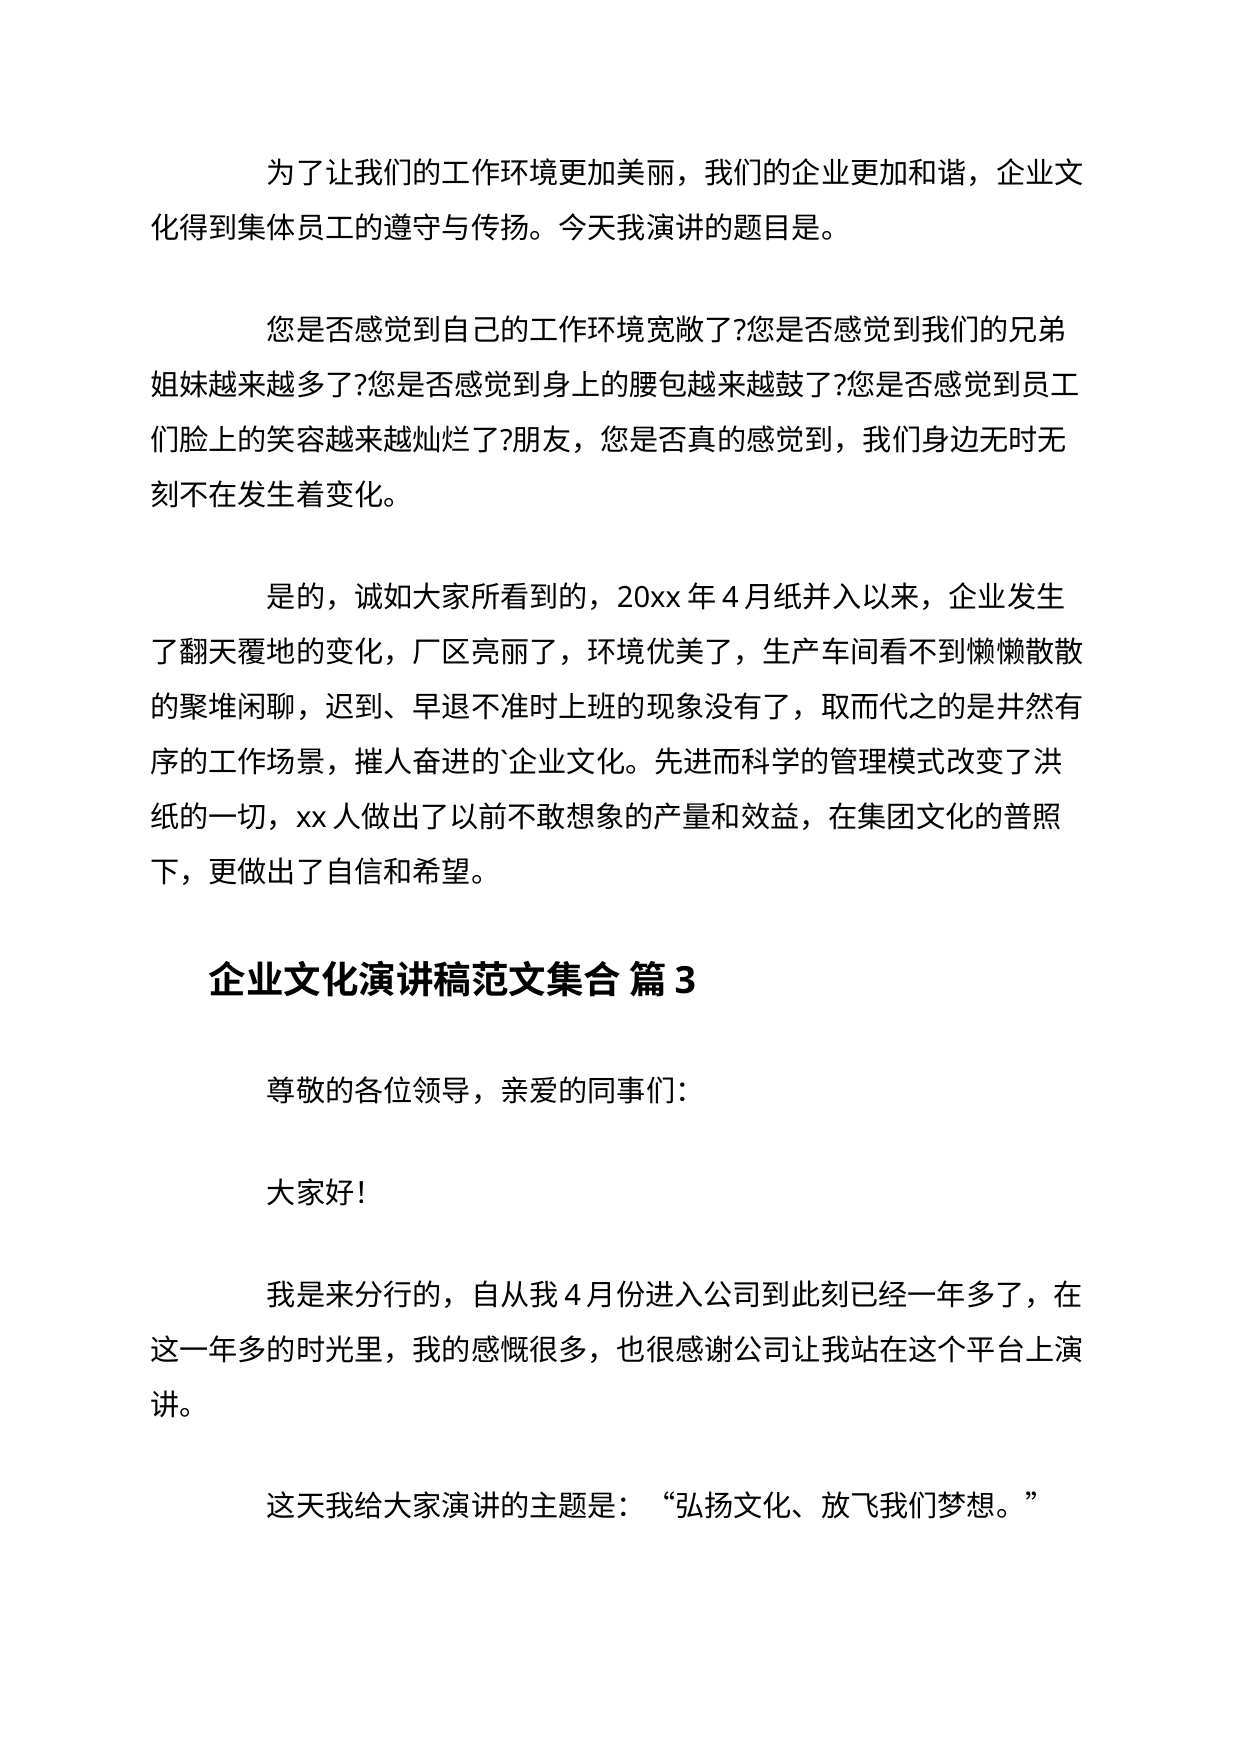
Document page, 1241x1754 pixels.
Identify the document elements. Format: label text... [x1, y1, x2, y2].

text 为了让我们的工作环境更加美丽，我们的企业更加和谐，企业文化得到集体员工的遵守与传扬。今天我演讲的题目是。 [150, 150, 1090, 247]
text 尊敬的各位领导，亲爱的同事们： [150, 1068, 1090, 1110]
text 企业文化演讲稿范文集合 篇3 [150, 950, 1090, 1004]
text 大家好！ [150, 1169, 1090, 1212]
text 我是来分行的，自从我4月份进入公司到此刻已经一年多了，在这一年多的时光里，我的感慨很多，也很感谢公司让我站在这个平台上演讲。 [150, 1271, 1090, 1423]
text 是的，诚如大家所看到的，20xx年4月纸并入以来，企业发生了翻天覆地的变化，厂区亮丽了，环境优美了，生产车间看不到懒懒散散的聚堆闲聊，迟到、早退不准时上班的现象没有了，取而代之的是井然有序的工作场景，摧人奋进的`企业文化。先进而科学的管理模式改变了洪纸的一切，xx人做出了以前不敢想象的产量和效益，在集团文化的普照下，更做出了自信和希望。 [150, 573, 1090, 891]
text 您是否感觉到自己的工作环境宽敞了?您是否感觉到我们的兄弟姐妹越来越多了?您是否感觉到身上的腰包越来越鼓了?您是否感觉到员工们脸上的笑容越来越灿烂了?朋友，您是否真的感觉到，我们身边无时无刻不在发生着变化。 [150, 307, 1090, 514]
text 这天我给大家演讲的主题是：“弘扬文化、放飞我们梦想。” [150, 1483, 1090, 1525]
